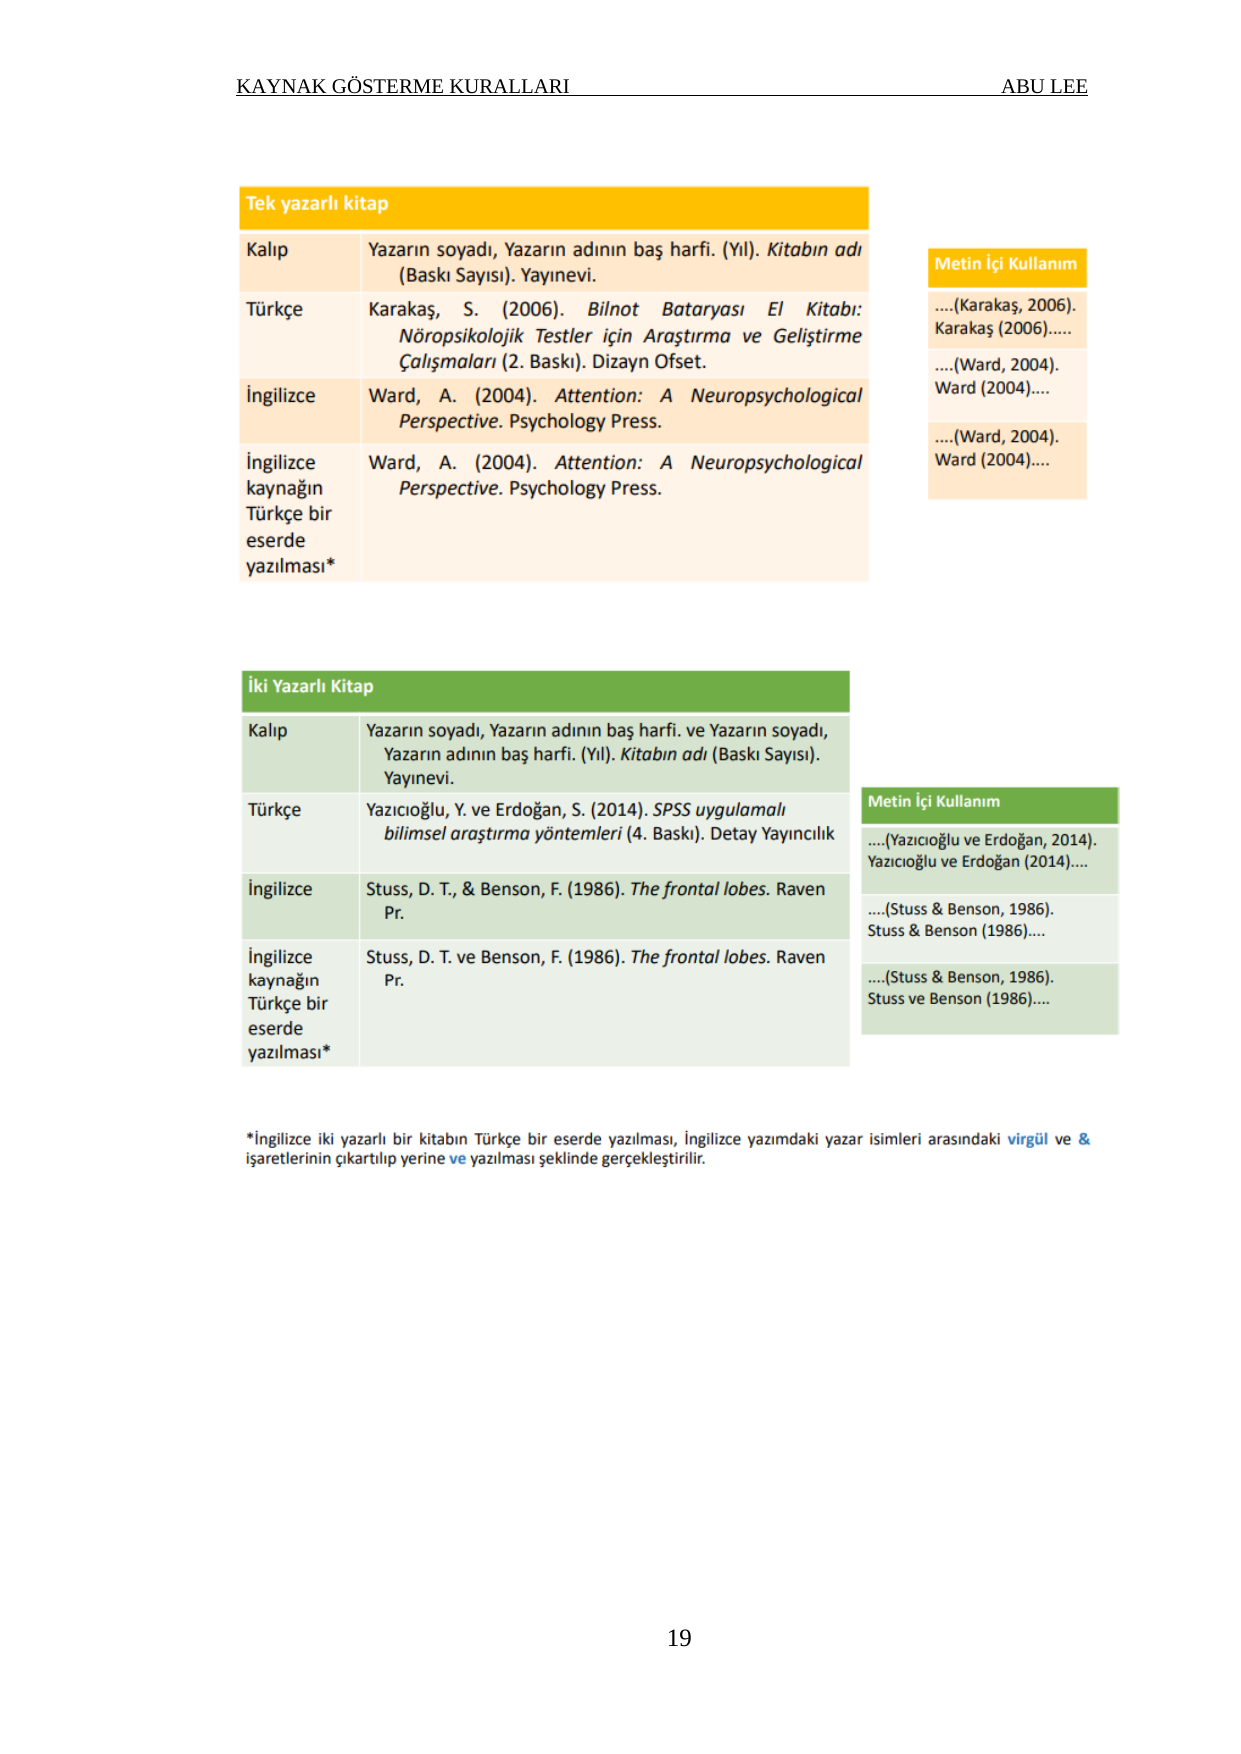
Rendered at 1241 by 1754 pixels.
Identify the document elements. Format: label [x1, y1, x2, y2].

picture [236, 664, 1121, 1174]
picture [236, 177, 1122, 586]
